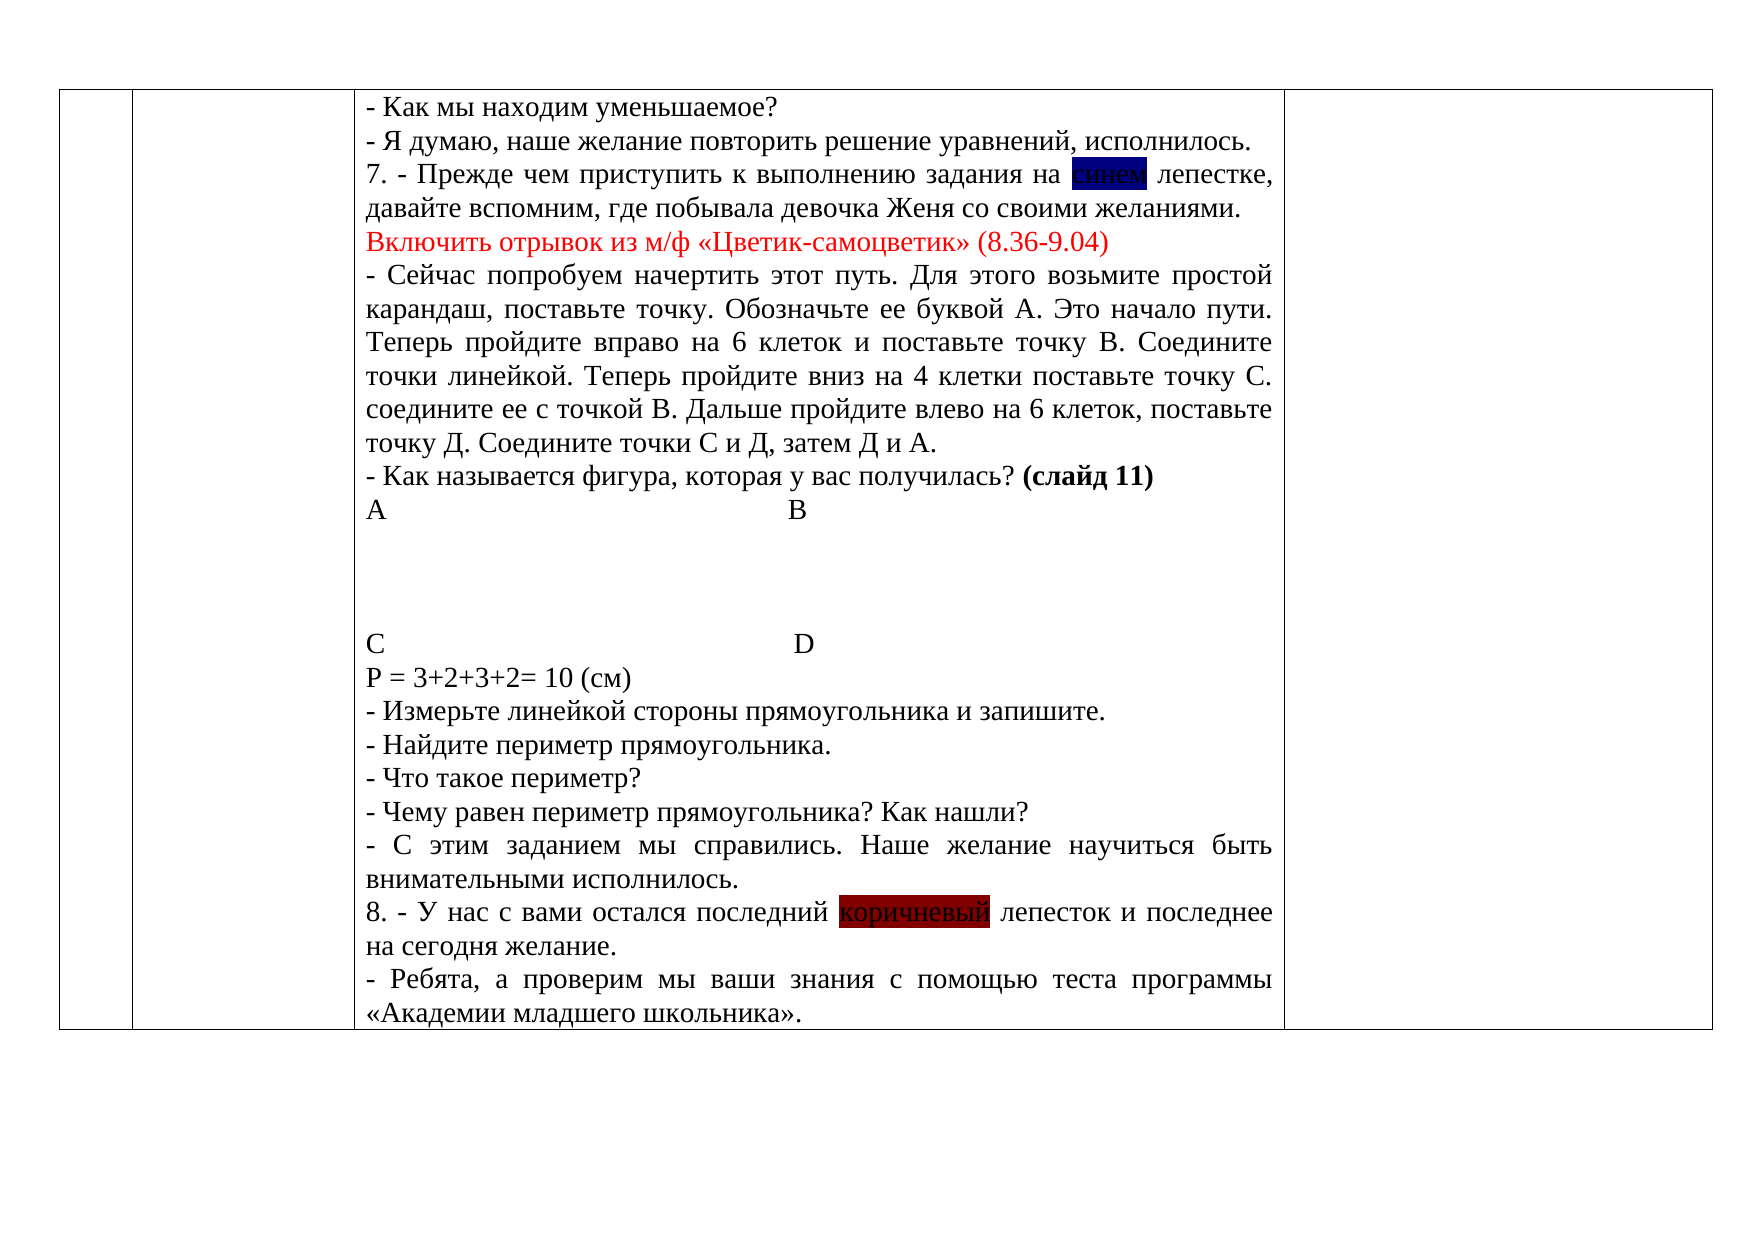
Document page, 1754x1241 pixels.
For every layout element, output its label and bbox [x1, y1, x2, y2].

table_cell [60, 90, 132, 1029]
table_cell [1285, 90, 1712, 1029]
